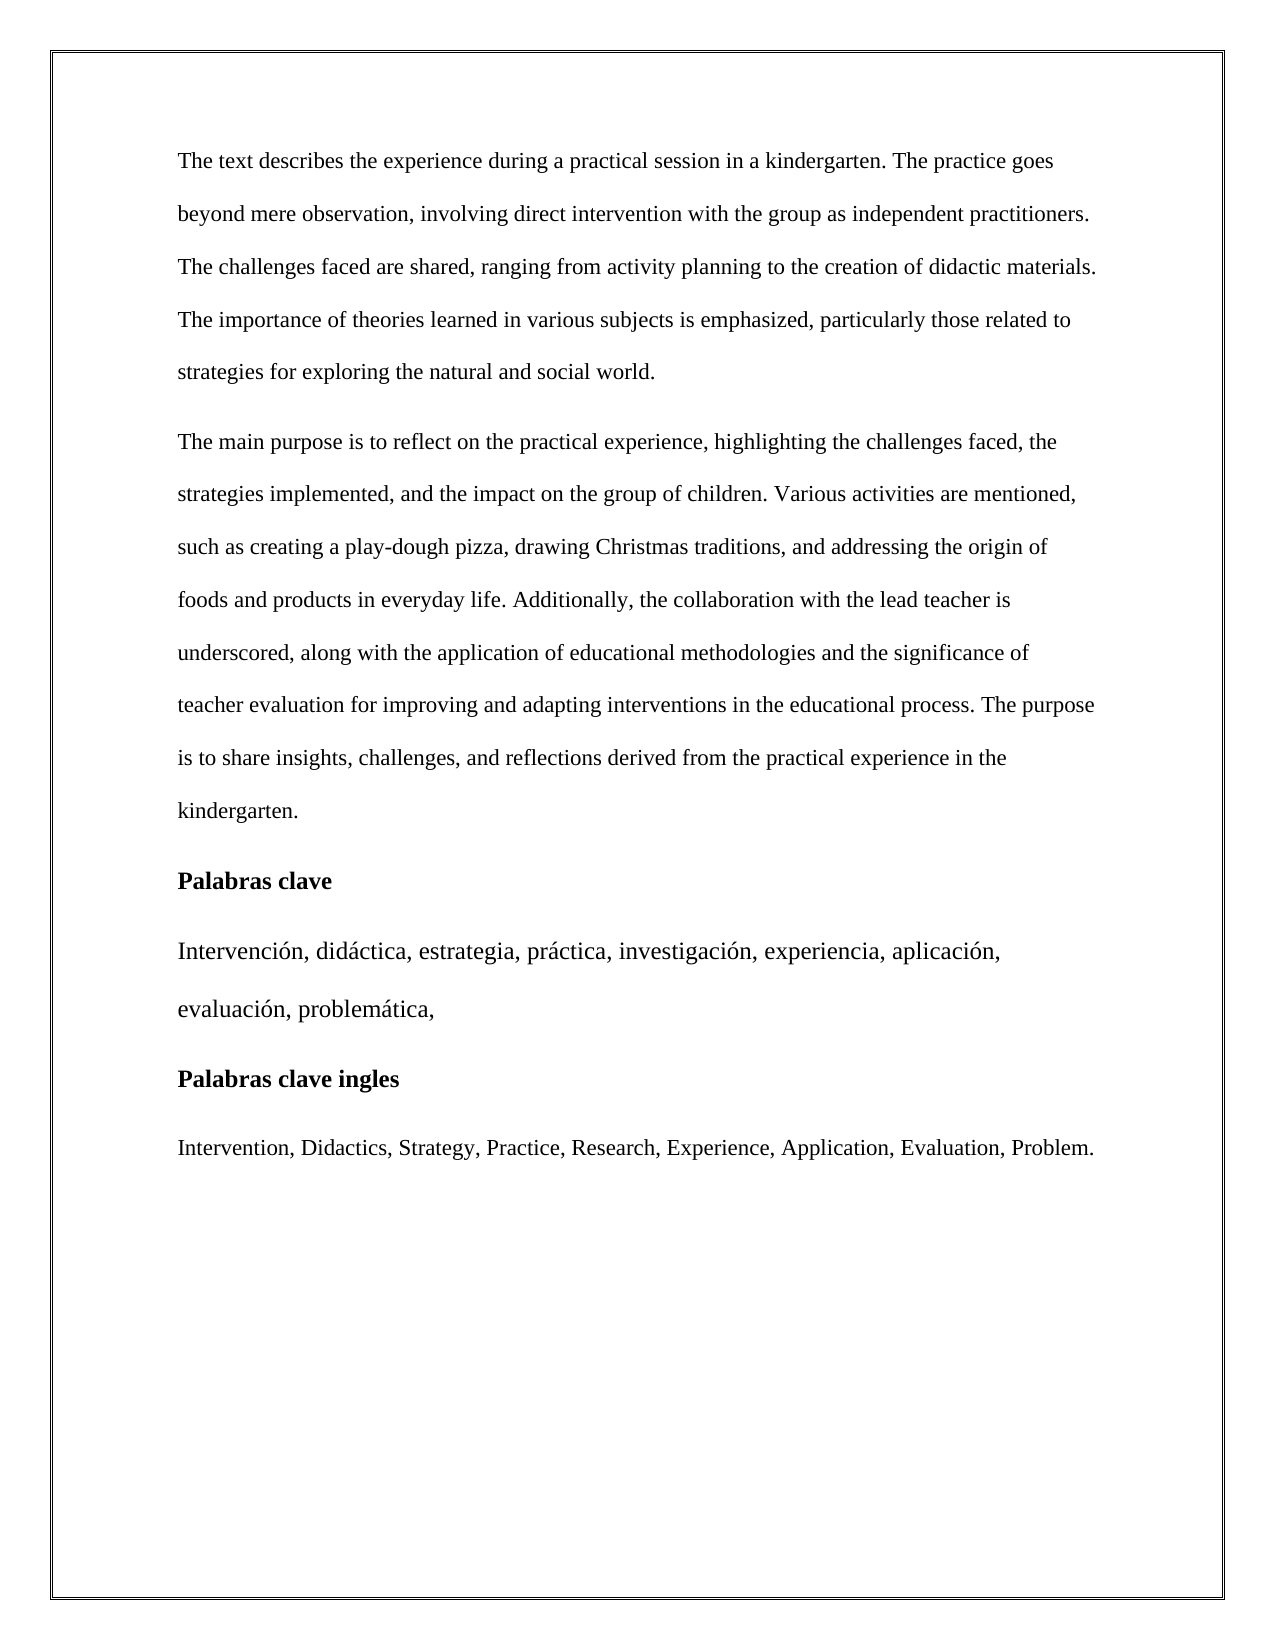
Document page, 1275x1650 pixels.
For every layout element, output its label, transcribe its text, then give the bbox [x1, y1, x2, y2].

text Intervención, didáctica, estrategia, práctica, investigación, experiencia, aplicación, evaluación, problemática, [177, 936, 1098, 1022]
text Intervention, Didactics, Strategy, Practice, Research, Experience, Application, Evaluation, Problem. [177, 1134, 1098, 1160]
text Palabras clave [177, 866, 1098, 895]
text Palabras clave ingles [177, 1064, 1098, 1092]
text The text describes the experience during a practical session in a kindergarten. The practice goes beyond mere observation, involving direct intervention with the group as independent practitioners. The challenges faced are shared, ranging from activity planning to the creation of didactic materials. The importance of theories learned in various subjects is emphasized, particularly those related to strategies for exploring the natural and social world. [177, 148, 1098, 385]
text The main purpose is to reflect on the practical experience, highlighting the challenges faced, the strategies implemented, and the impact on the group of children. Various activities are mentioned, such as creating a play-dough pizza, drawing Christmas traditions, and addressing the origin of foods and products in everyday life. Additionally, the collaboration with the lead teacher is underscored, along with the application of educational methodologies and the significance of teacher evaluation for improving and adapting interventions in the educational process. The purpose is to share insights, challenges, and reflections derived from the practical experience in the kindergarten. [177, 428, 1098, 823]
